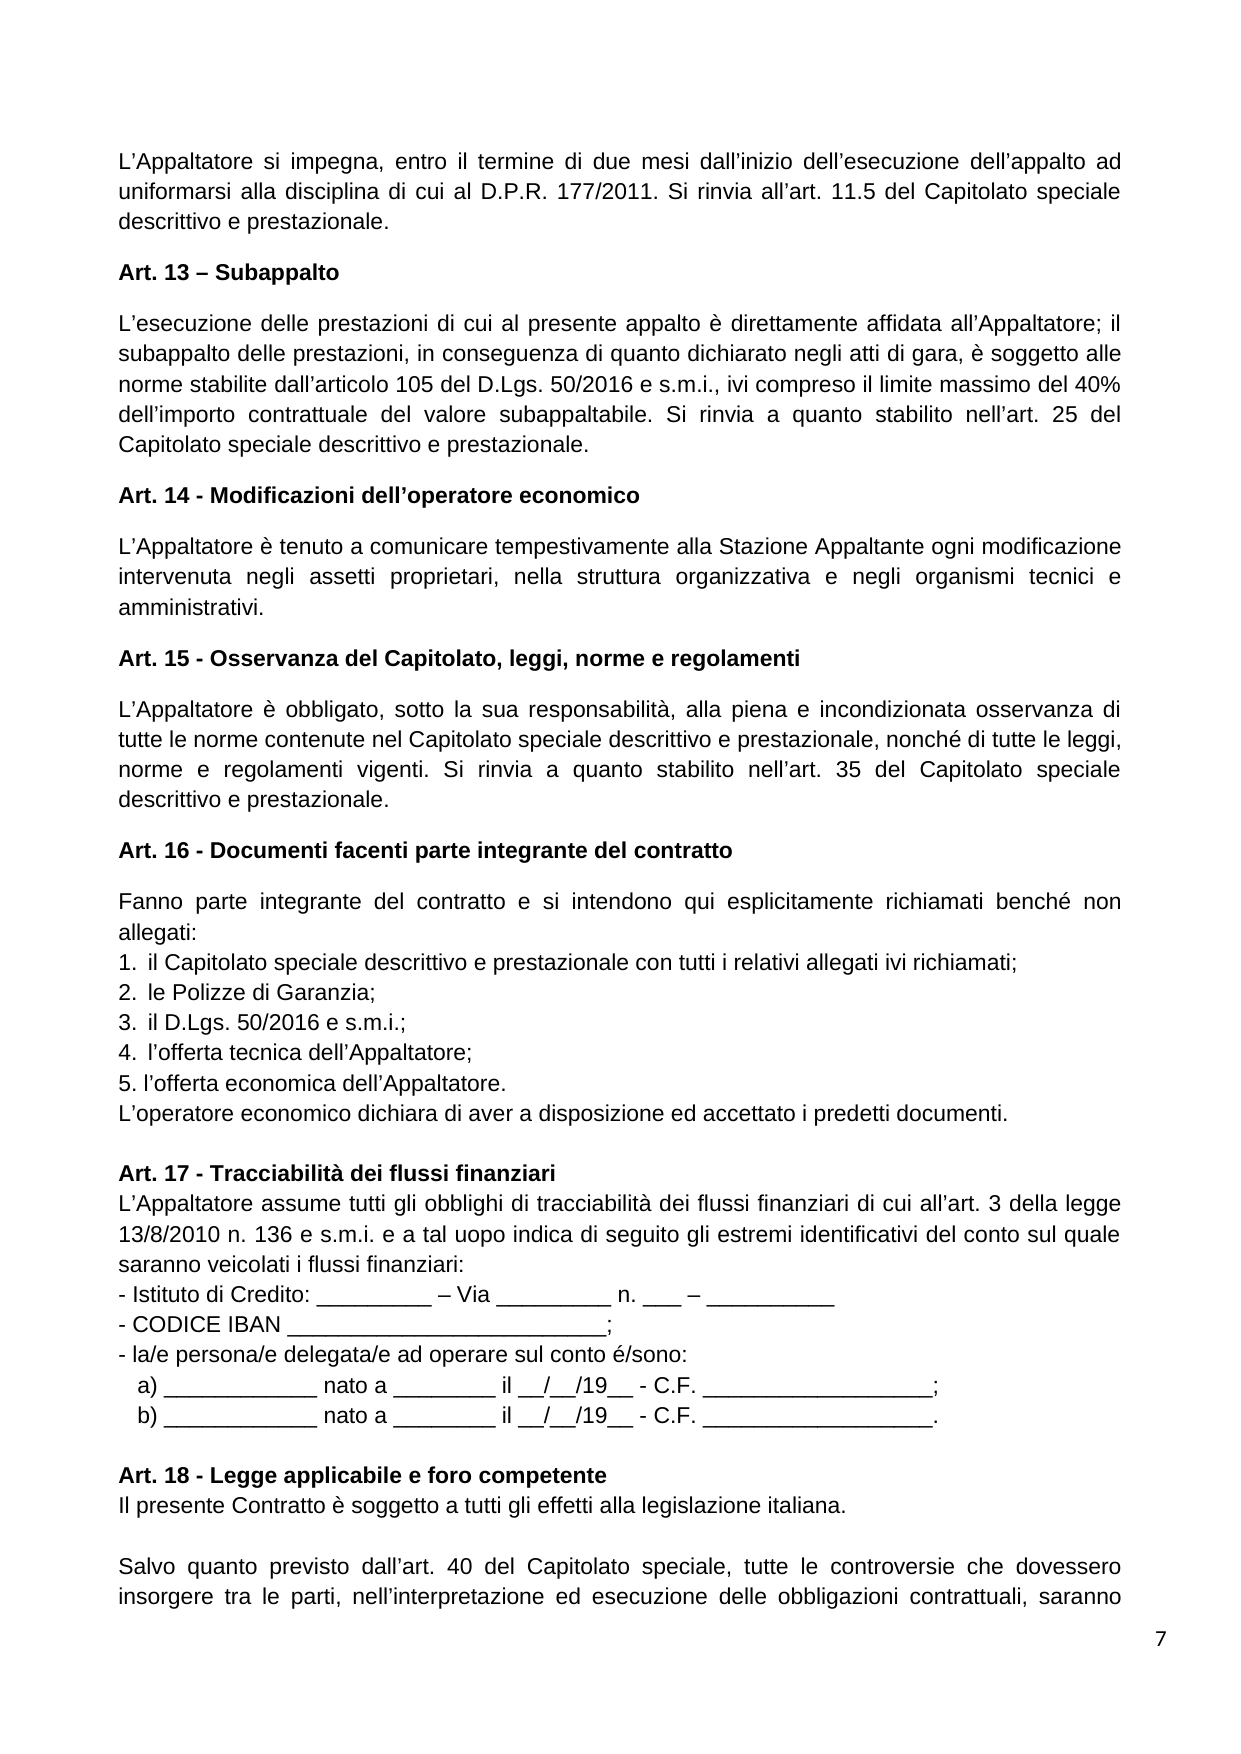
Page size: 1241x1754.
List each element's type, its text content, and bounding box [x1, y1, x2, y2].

text b) ____________ nato a ________ il __/__/19__ - C.F. __________________. [118, 1402, 1122, 1428]
text Art. 18 - Legge applicabile e foro competente [118, 1462, 1122, 1488]
text L’Appaltatore è obbligato, sotto la sua responsabilità, alla piena e incondizionata osservanza di tutte le norme contenute nel Capitolato speciale descrittivo e prestazionale, nonché di tutte le leggi, norme e regolamenti vigenti. Si rinvia a quanto stabilito nell’art. 35 del Capitolato speciale descrittivo e prestazionale. [118, 696, 1122, 812]
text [118, 1553, 1122, 1609]
text - Istituto di Credito: _________ – Via _________ n. ___ – __________ [118, 1281, 1122, 1307]
text - CODICE IBAN _________________________; [118, 1311, 1122, 1337]
text Art. 13 – Subappalto [118, 259, 1122, 285]
text 3. il D.Lgs. 50/2016 e s.m.i.; [118, 1009, 1122, 1035]
text 2. le Polizze di Garanzia; [118, 979, 1122, 1005]
text Art. 16 - Documenti facenti parte integrante del contratto [118, 837, 1122, 863]
text 5. l’offerta economica dell’Appaltatore. [118, 1069, 1122, 1096]
text a) ____________ nato a ________ il __/__/19__ - C.F. __________________; [118, 1372, 1122, 1398]
text 1. il Capitolato speciale descrittivo e prestazionale con tutti i relativi allegati ivi richiamati; [118, 949, 1122, 975]
text Art. 17 - Tracciabilità dei flussi finanziari [118, 1160, 1122, 1186]
text L’Appaltatore assume tutti gli obblighi di tracciabilità dei flussi finanziari di cui all’art. 3 della legge 13/8/2010 n. 136 e s.m.i. e a tal uopo indica di seguito gli estremi identificativi del conto sul quale saranno veicolati i flussi finanziari: [118, 1190, 1122, 1277]
text L’Appaltatore è tenuto a comunicare tempestivamente alla Stazione Appaltante ogni modificazione intervenuta negli assetti proprietari, nella struttura organizzativa e negli organismi tecnici e amministrativi. [118, 533, 1122, 620]
text L’operatore economico dichiara di aver a disposizione ed accettato i predetti documenti. [118, 1100, 1122, 1126]
text L’Appaltatore si impegna, entro il termine di due mesi dall’inizio dell’esecuzione dell’appalto ad uniformarsi alla disciplina di cui al D.P.R. 177/2011. Si rinvia all’art. 11.5 del Capitolato speciale descrittivo e prestazionale. [118, 148, 1122, 234]
text Art. 14 - Modificazioni dell’operatore economico [118, 482, 1122, 508]
text 4. l’offerta tecnica dell’Appaltatore; [118, 1039, 1122, 1066]
text L’esecuzione delle prestazioni di cui al presente appalto è direttamente affidata all’Appaltatore; il subappalto delle prestazioni, in conseguenza di quanto dichiarato negli atti di gara, è soggetto alle norme stabilite dall’articolo 105 del D.Lgs. 50/2016 e s.m.i., ivi compreso il limite massimo del 40% dell’importo contrattuale del valore subappaltabile. Si rinvia a quanto stabilito nell’art. 25 del Capitolato speciale descrittivo e prestazionale. [118, 310, 1122, 457]
text Fanno parte integrante del contratto e si intendono qui esplicitamente richiamati benché non allegati: [118, 888, 1122, 945]
text Art. 15 - Osservanza del Capitolato, leggi, norme e regolamenti [118, 644, 1122, 671]
text - la/e persona/e delegata/e ad operare sul conto é/sono: [118, 1341, 1122, 1368]
text Il presente Contratto è soggetto a tutti gli effetti alla legislazione italiana. [118, 1492, 1122, 1519]
